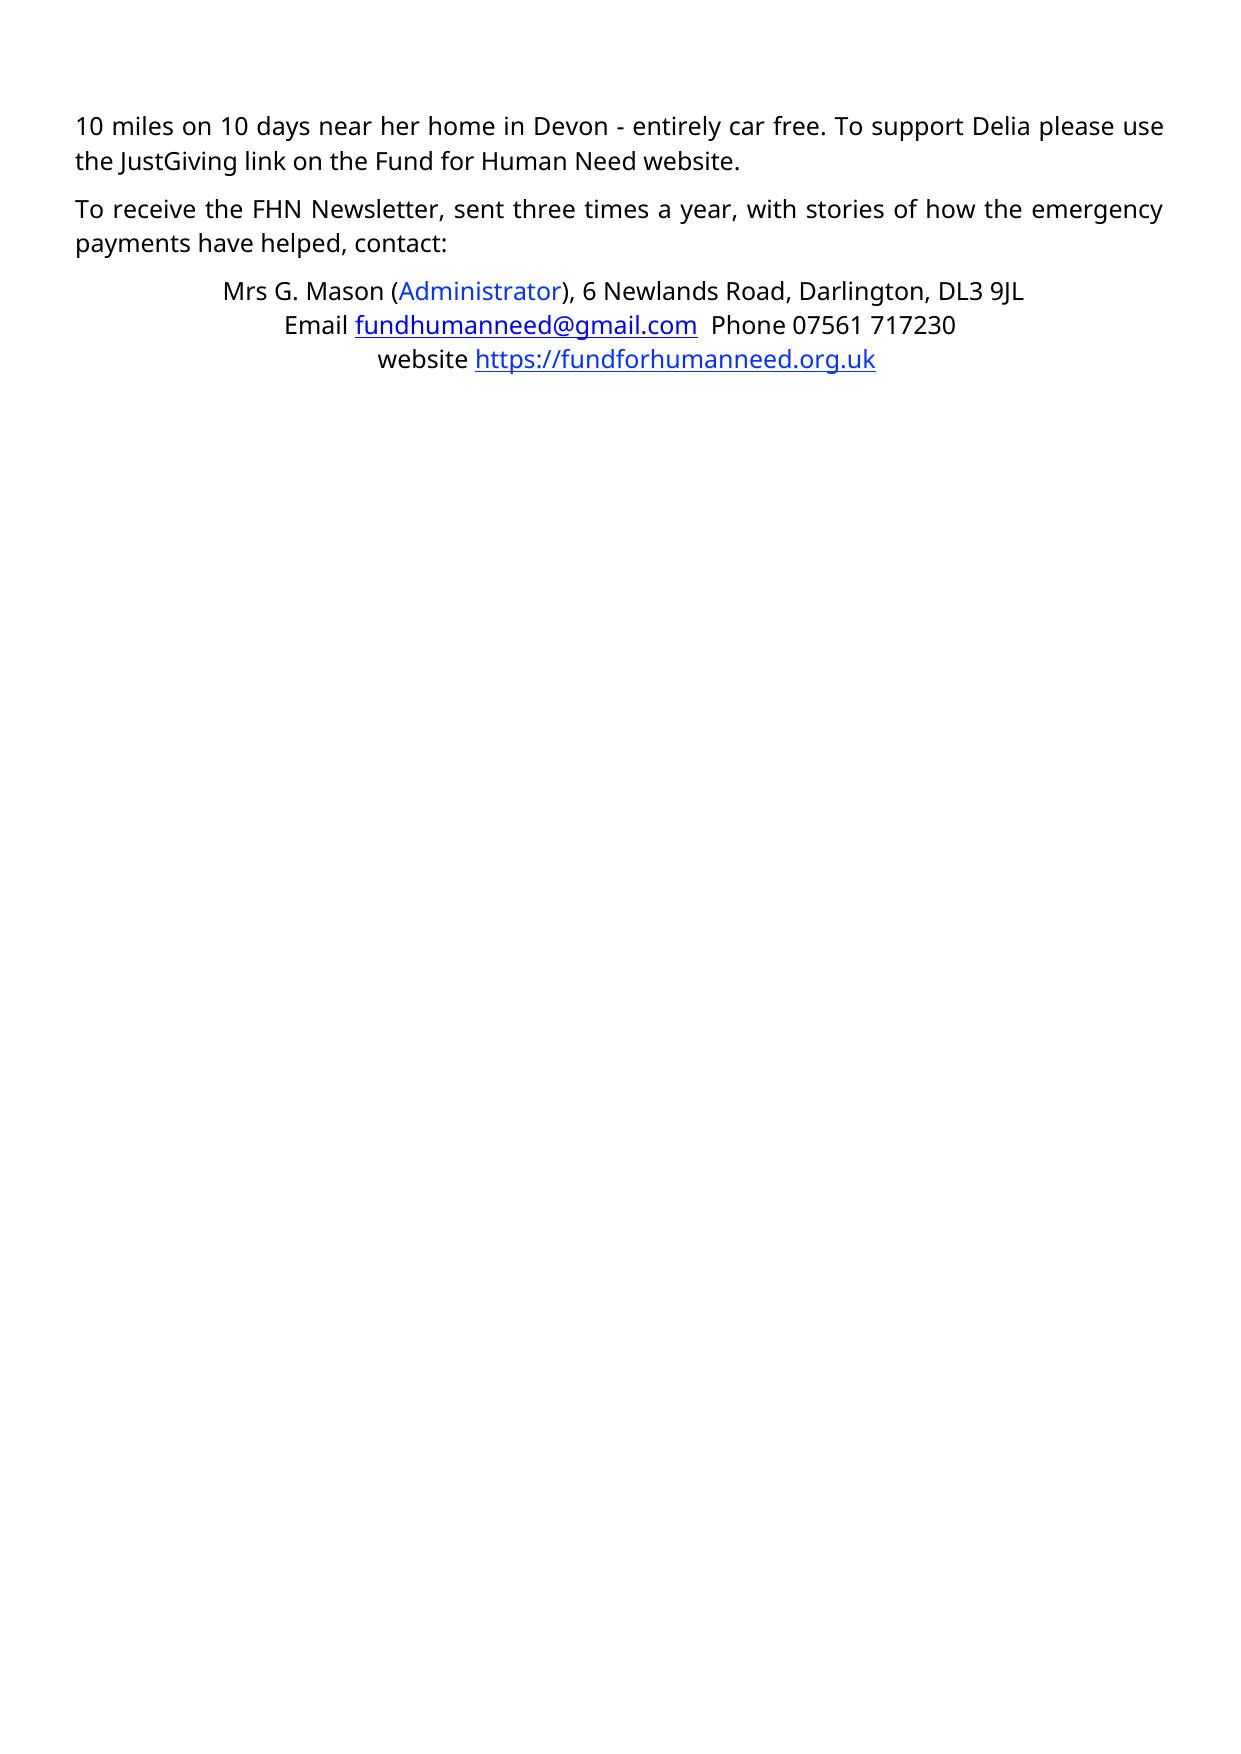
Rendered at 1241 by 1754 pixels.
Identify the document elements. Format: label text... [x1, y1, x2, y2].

text website https://fundforhumanneed.org.uk [75, 342, 1165, 376]
text Mrs G. Mason (Administrator), 6 Newlands Road, Darlington, DL3 9JL [75, 274, 1165, 308]
text Email fundhumanneed@gmail.com Phone 07561 717230 [75, 308, 1165, 342]
text To receive the FHN Newsletter, sent three times a year, with stories of how the emergency payments have helped, contact: [75, 191, 1165, 259]
